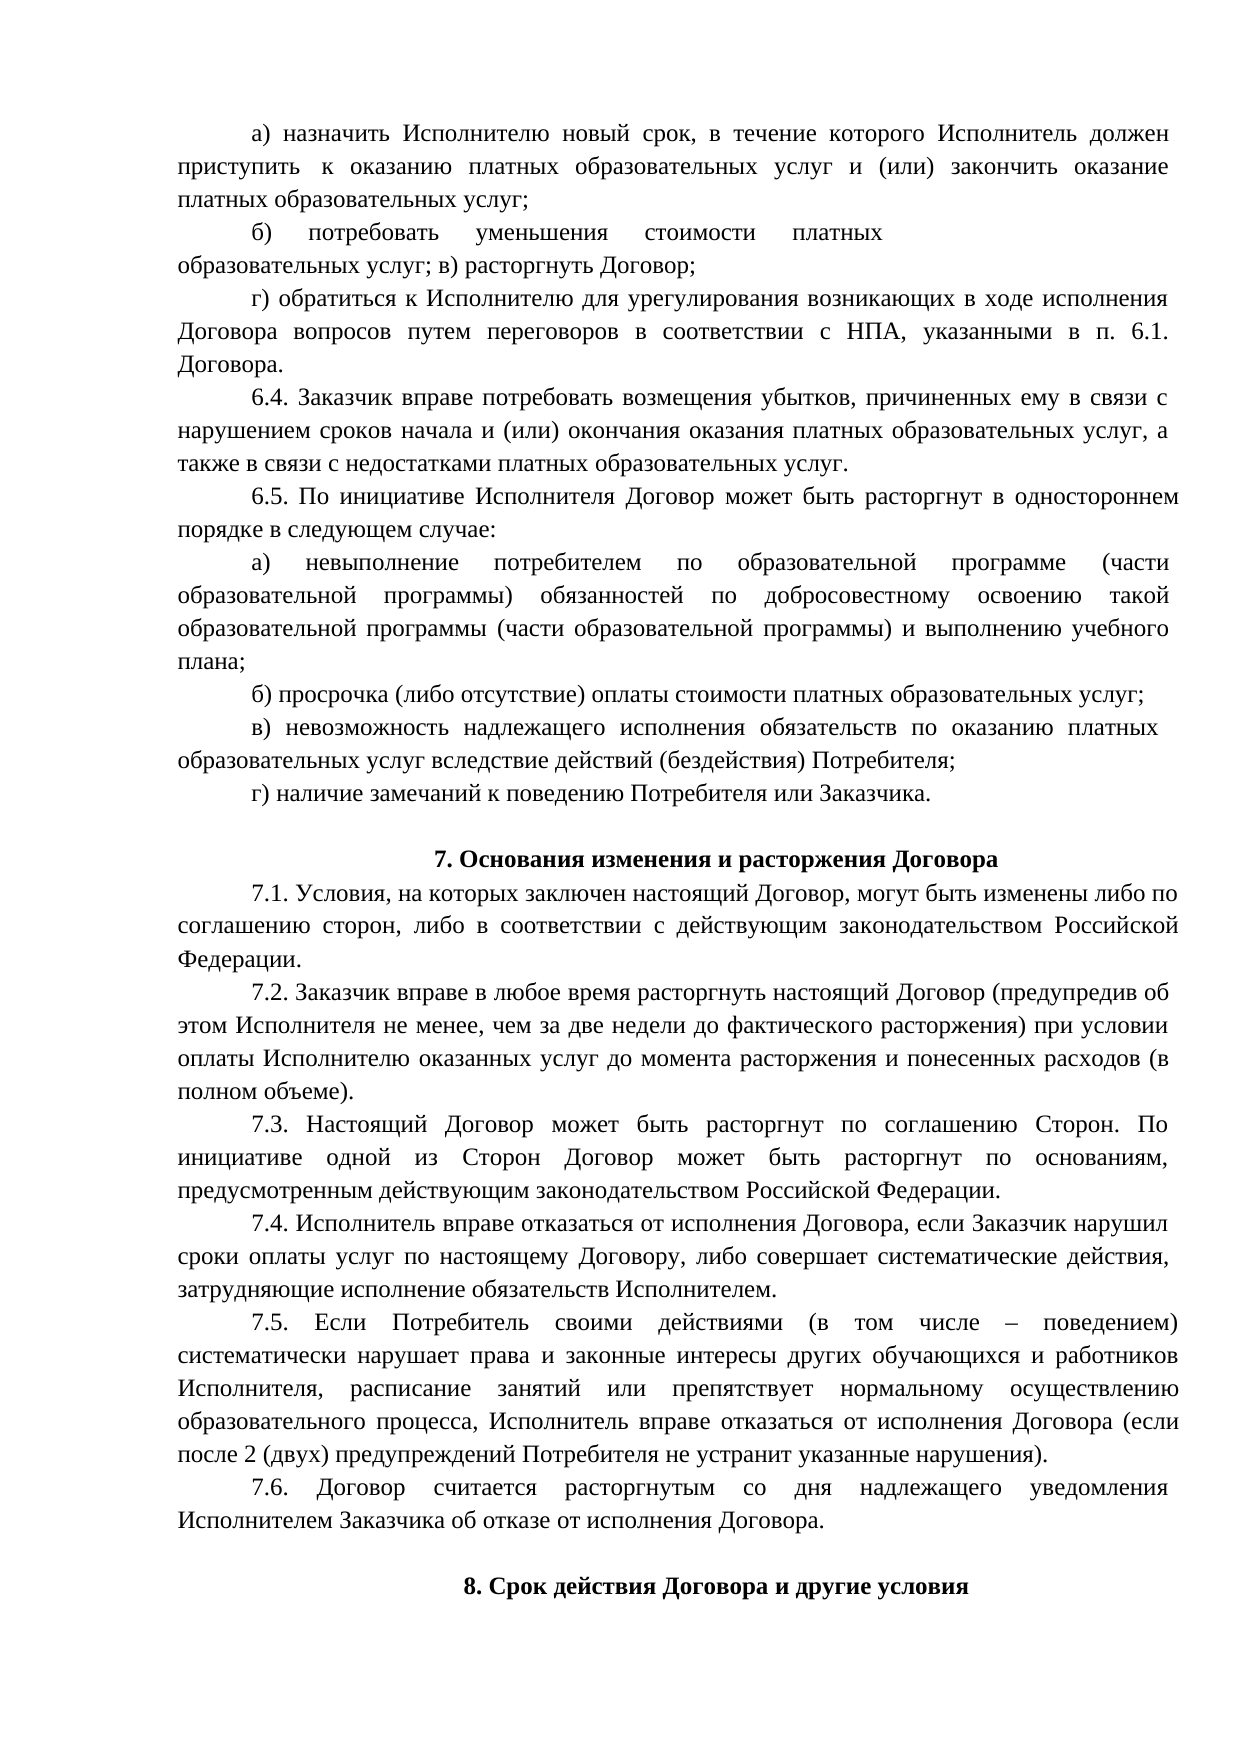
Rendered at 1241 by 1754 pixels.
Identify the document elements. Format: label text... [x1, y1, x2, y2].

text 7.6. Договор считается расторгнутым со дня надлежащего уведомления Исполнителем Заказчика об отказе от исполнения Договора. [177, 1472, 1169, 1534]
text б) просрочка (либо отсутствие) оплаты стоимости платных образовательных услуг; [177, 679, 1181, 708]
text г) наличие замечаний к поведению Потребителя или Заказчика. [177, 778, 1181, 807]
text 7.3. Настоящий Договор может быть расторгнут по соглашению Сторон. По инициативе одной из Сторон Договор может быть расторгнут по основаниям, предусмотренным действующим законодательством Российской Федерации. [177, 1109, 1169, 1203]
text 7.5. Если Потребитель своими действиями (в том числе – поведением) систематически нарушает права и законные интересы других обучающихся и работников Исполнителя, расписание занятий или препятствует нормальному осуществлению образовательного процесса, Исполнитель вправе отказаться от исполнения Договора (если после 2 (двух) предупреждений Потребителя не устранит указанные нарушения). [177, 1307, 1179, 1468]
text г) обратиться к Исполнителю для урегулирования возникающих в ходе исполнения Договора вопросов путем переговоров в соответствии с НПА, указанными в п. 6.1. Договора. [177, 283, 1169, 378]
text 7.1. Условия, на которых заключен настоящий Договор, могут быть изменены либо по соглашению сторон, либо в соответствии с действующим законодательством Российской Федерации. [177, 878, 1179, 972]
text в) невозможность надлежащего исполнения обязательств по оказанию платных образовательных услуг вследствие действий (бездействия) Потребителя; [177, 712, 1160, 774]
subtitle 7. Основания изменения и расторжения Договора [177, 844, 1181, 873]
text 7.2. Заказчик вправе в любое время расторгнуть настоящий Договор (предупредив об этом Исполнителя не менее, чем за две недели до фактического расторжения) при условии оплаты Исполнителю оказанных услуг до момента расторжения и понесенных расходов (в полном объеме). [177, 977, 1169, 1104]
text б) потребовать уменьшения стоимости платных образовательных услуг; в) расторгнуть Договор; [177, 217, 883, 279]
text а) невыполнение потребителем по образовательной программе (части образовательной программы) обязанностей по добросовестному освоению такой образовательной программы (части образовательной программы) и выполнению учебного плана; [177, 547, 1169, 675]
text 6.5. По инициативе Исполнителя Договор может быть расторгнут в одностороннем порядке в следующем случае: [177, 481, 1179, 543]
text а) назначить Исполнителю новый срок, в течение которого Исполнитель должен приступить к оказанию платных образовательных услуг и (или) закончить оказание платных образовательных услуг; [177, 118, 1169, 213]
text 6.4. Заказчик вправе потребовать возмещения убытков, причиненных ему в связи с нарушением сроков начала и (или) окончания оказания платных образовательных услуг, а также в связи с недостатками платных образовательных услуг. [177, 382, 1169, 477]
subtitle 8. Срок действия Договора и другие условия [177, 1571, 1181, 1600]
text 7.4. Исполнитель вправе отказаться от исполнения Договора, если Заказчик нарушил сроки оплаты услуг по настоящему Договору, либо совершает систематические действия, затрудняющие исполнение обязательств Исполнителем. [177, 1208, 1169, 1303]
